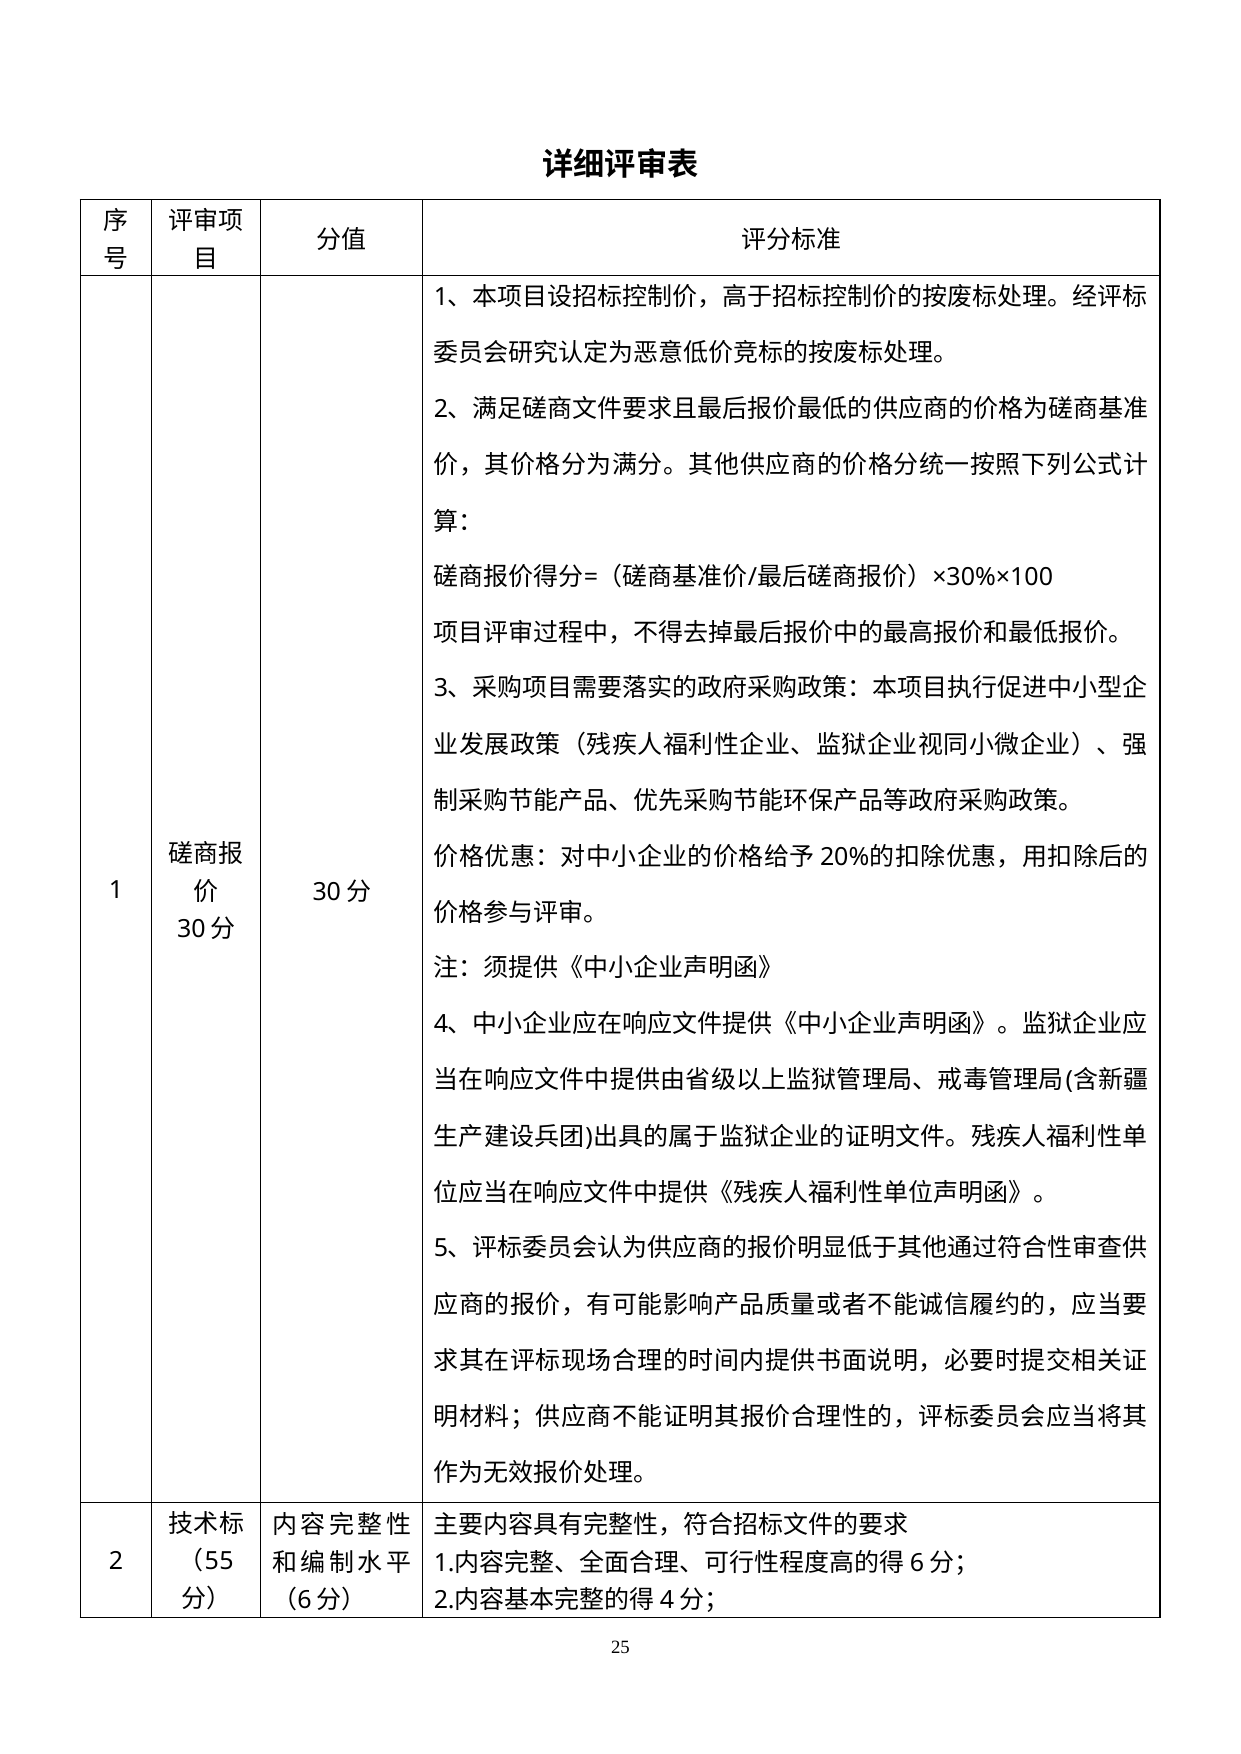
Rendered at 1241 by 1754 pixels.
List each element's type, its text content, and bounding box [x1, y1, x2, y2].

table_header 序号 [81, 200, 151, 275]
table_cell 磋商报价 30分 [152, 276, 260, 1502]
table_header 评审项目 [152, 200, 260, 275]
text 详细评审表 [118, 124, 1122, 199]
table_header 分值 [261, 200, 422, 275]
table_cell 30分 [261, 276, 422, 1502]
table_cell 1 [81, 276, 151, 1502]
table_cell 1、本项目设招标控制价，高于招标控制价的按废标处理。经评标委员会研究认定为恶意低价竞标的按废标处理。 2、满足磋商文件要求且最后报价最低的供应商的价格为磋商基准价，其价格分为满分。其他供应商的价格分统一按照下列公式计算： 磋商报价得分=（磋商基准价/最后磋商报价）×30%×100 项目评审过程中，不得去掉最后报价中的最高报价和最低报价。 3、采购项目需要落实的政府采购政策：本项目执行促进中小型企业发展政策（残疾人福利性企业、监狱企业视同小微企业）、强制采购节能产品、优先采购节能环保产品等政府采购政策。 价格优惠：对中小企业的价格给予20%的扣除优惠，用扣除后的价格参与评审。 注：须提供《中小企业声明函》 4、中小企业应在响应文件提供《中小企业声明函》。监狱企业应当在响应文件中提供由省级以上监狱管理局、戒毒管理局(含新疆生产建设兵团)出具的属于监狱企业的证明文件。残疾人福利性单位应当在响应文件中提供《残疾人福利性单位声明函》。 5、评标委员会认为供应商的报价明显低于其他通过符合性审查供应商的报价，有可能影响产品质量或者不能诚信履约的，应当要求其在评标现场合理的时间内提供书面说明，必要时提交相关证明材料；供应商不能证明其报价合理性的，评标委员会应当将其作为无效报价处理。 [423, 276, 1159, 1502]
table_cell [423, 1503, 1159, 1617]
table_cell 内容完整性和编制水平（6分） [261, 1503, 422, 1617]
table_cell 2 [81, 1503, 151, 1617]
table_cell 技术标 （55分） [152, 1503, 260, 1617]
table_header 评分标准 [423, 200, 1159, 275]
